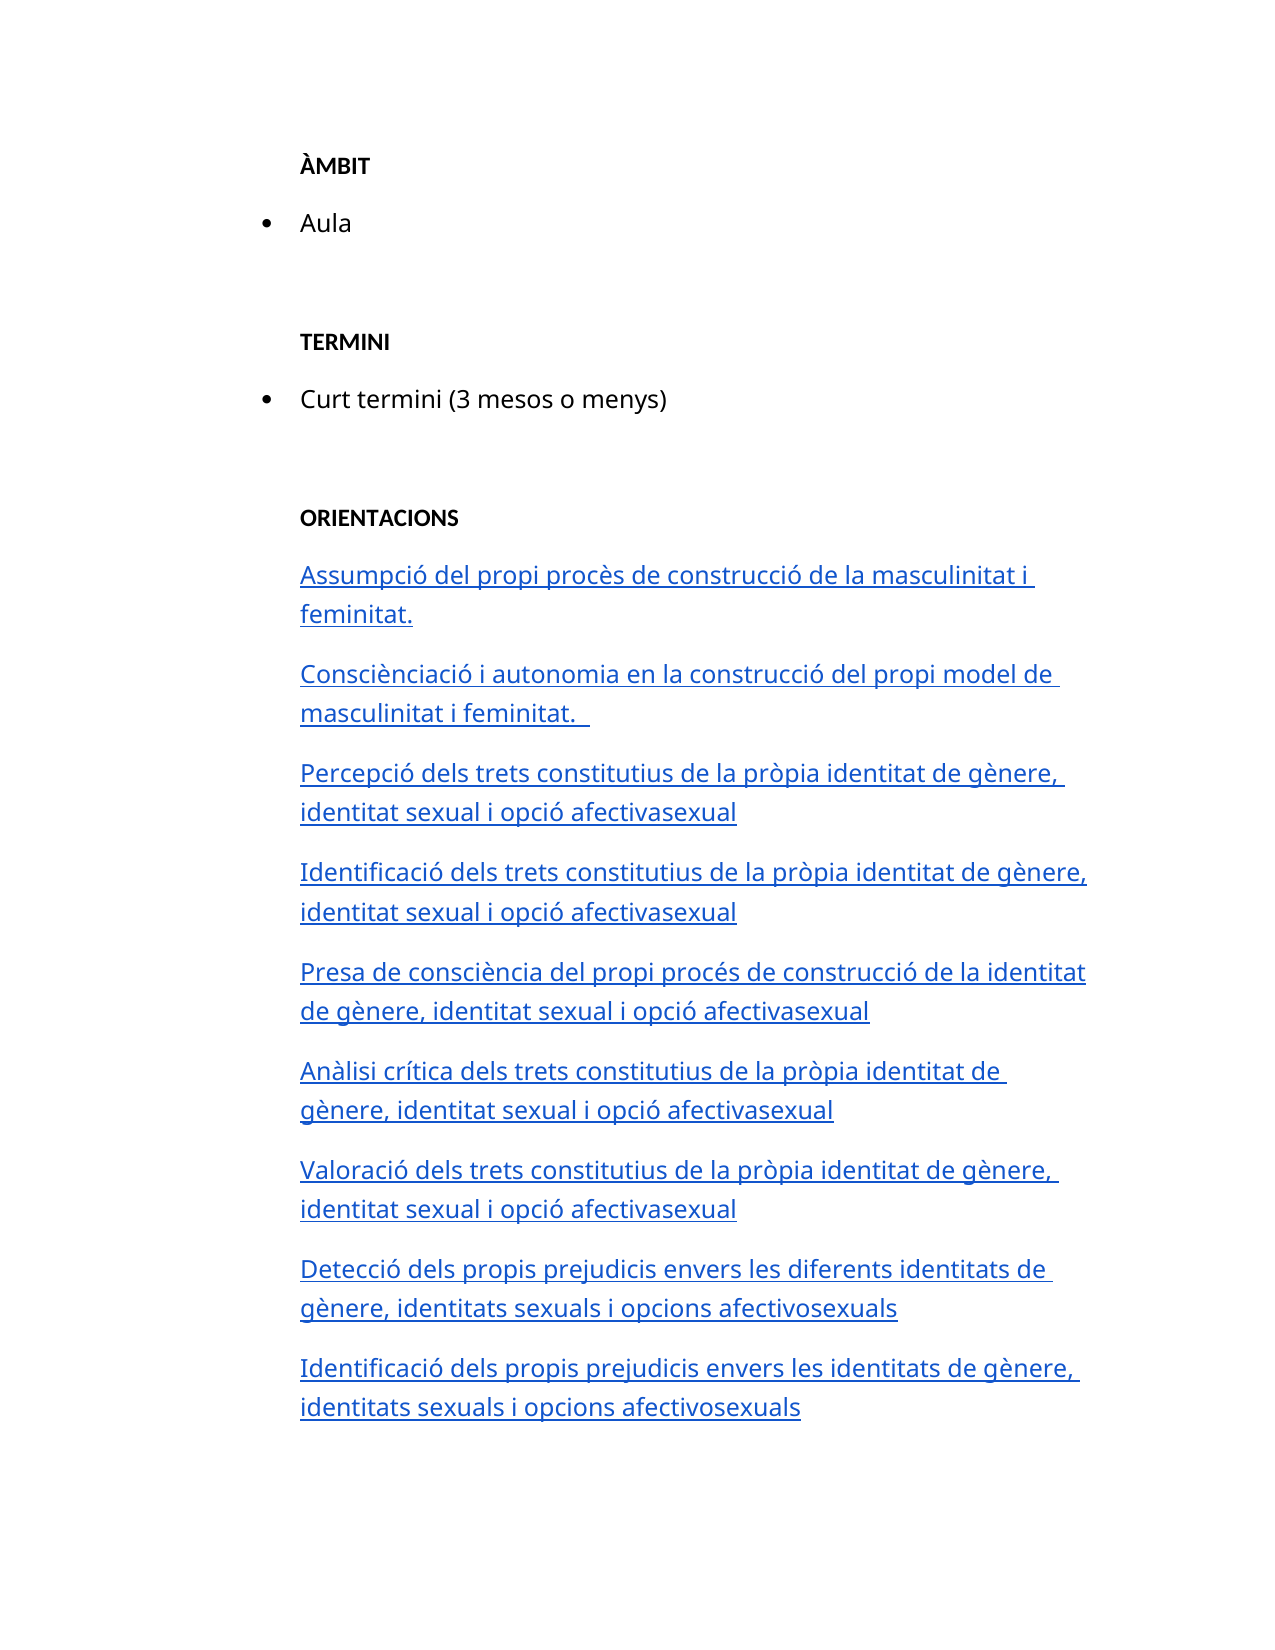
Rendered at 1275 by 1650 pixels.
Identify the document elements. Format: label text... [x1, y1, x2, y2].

subtitle TERMINI [300, 326, 1087, 356]
text Identificació dels trets constitutius de la pròpia identitat de gènere, identitat sexual i opció afectivasexual [300, 855, 1087, 884]
subtitle ORIENTACIONS [300, 502, 1087, 532]
text Detecció dels propis prejudicis envers les diferents identitats de gènere, identitats sexuals i opcions afectivosexuals [300, 1252, 1087, 1325]
subtitle ÀMBIT [300, 150, 1087, 181]
text Identificació dels trets constitutius de la pròpia identitat de gènere, identitat sexual i opció afectivasexual [300, 886, 1087, 928]
text Identificació dels propis prejudicis envers les identitats de gènere, identitats sexuals i opcions afectivosexuals [300, 1351, 1087, 1424]
text Consciènciació i autonomia en la construcció del propi model de masculinitat i feminitat. [300, 657, 1087, 730]
text Percepció dels trets constitutius de la pròpia identitat de gènere, identitat sexual i opció afectivasexual [300, 756, 1087, 829]
list Aula [262, 206, 1087, 240]
text Presa de consciència del propi procés de construcció de la identitat de gènere, identitat sexual i opció afectivasexual [300, 954, 1087, 1027]
list Curt termini (3 mesos o menys) [262, 382, 1087, 416]
text Anàlisi crítica dels trets constitutius de la pròpia identitat de gènere, identitat sexual i opció afectivasexual [300, 1053, 1087, 1127]
text Valoració dels trets constitutius de la pròpia identitat de gènere, identitat sexual i opció afectivasexual [300, 1152, 1087, 1226]
text Assumpció del propi procès de construcció de la masculinitat i feminitat. [300, 557, 1087, 631]
